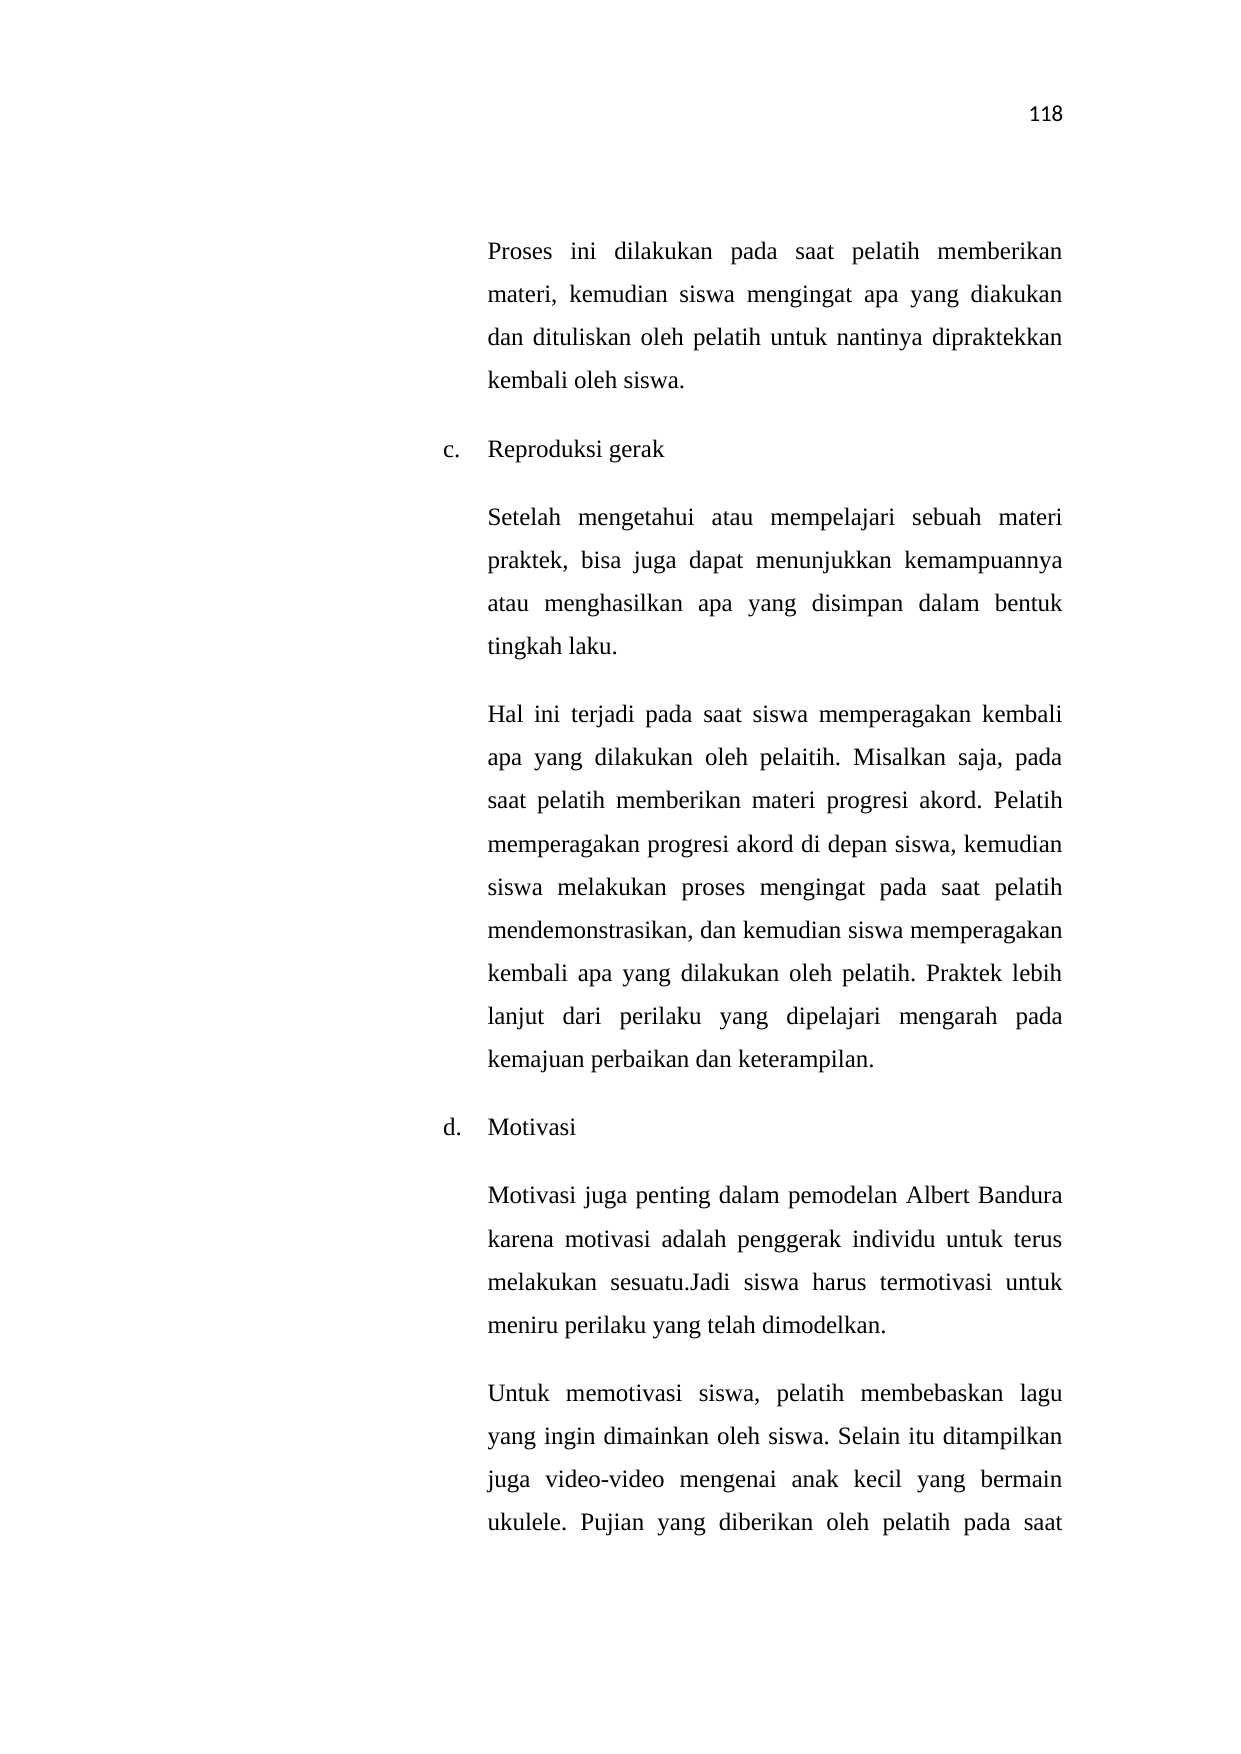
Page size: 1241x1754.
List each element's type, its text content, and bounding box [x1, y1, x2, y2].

text Hal ini terjadi pada saat siswa memperagakan kembali apa yang dilakukan oleh pelaitih. Misalkan saja, pada saat pelatih memberikan materi progresi akord. Pelatih memperagakan progresi akord di depan siswa, kemudian siswa melakukan proses mengingat pada saat pelatih mendemonstrasikan, dan kemudian siswa memperagakan kembali apa yang dilakukan oleh pelatih. Praktek lebih lanjut dari perilaku yang dipelajari mengarah pada kemajuan perbaikan dan keterampilan. [487, 699, 1063, 1073]
list Reproduksi gerak [443, 434, 1063, 462]
text Setelah mengetahui atau mempelajari sebuah materi praktek, bisa juga dapat menunjukkan kemampuannya atau menghasilkan apa yang disimpan dalam bentuk tingkah laku. [487, 502, 1063, 660]
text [487, 1378, 1063, 1536]
text Motivasi juga penting dalam pemodelan Albert Bandura karena motivasi adalah penggerak individu untuk terus melakukan sesuatu.Jadi siswa harus termotivasi untuk meniru perilaku yang telah dimodelkan. [487, 1181, 1063, 1339]
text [487, 236, 1063, 394]
list Motivasi [443, 1112, 1063, 1141]
